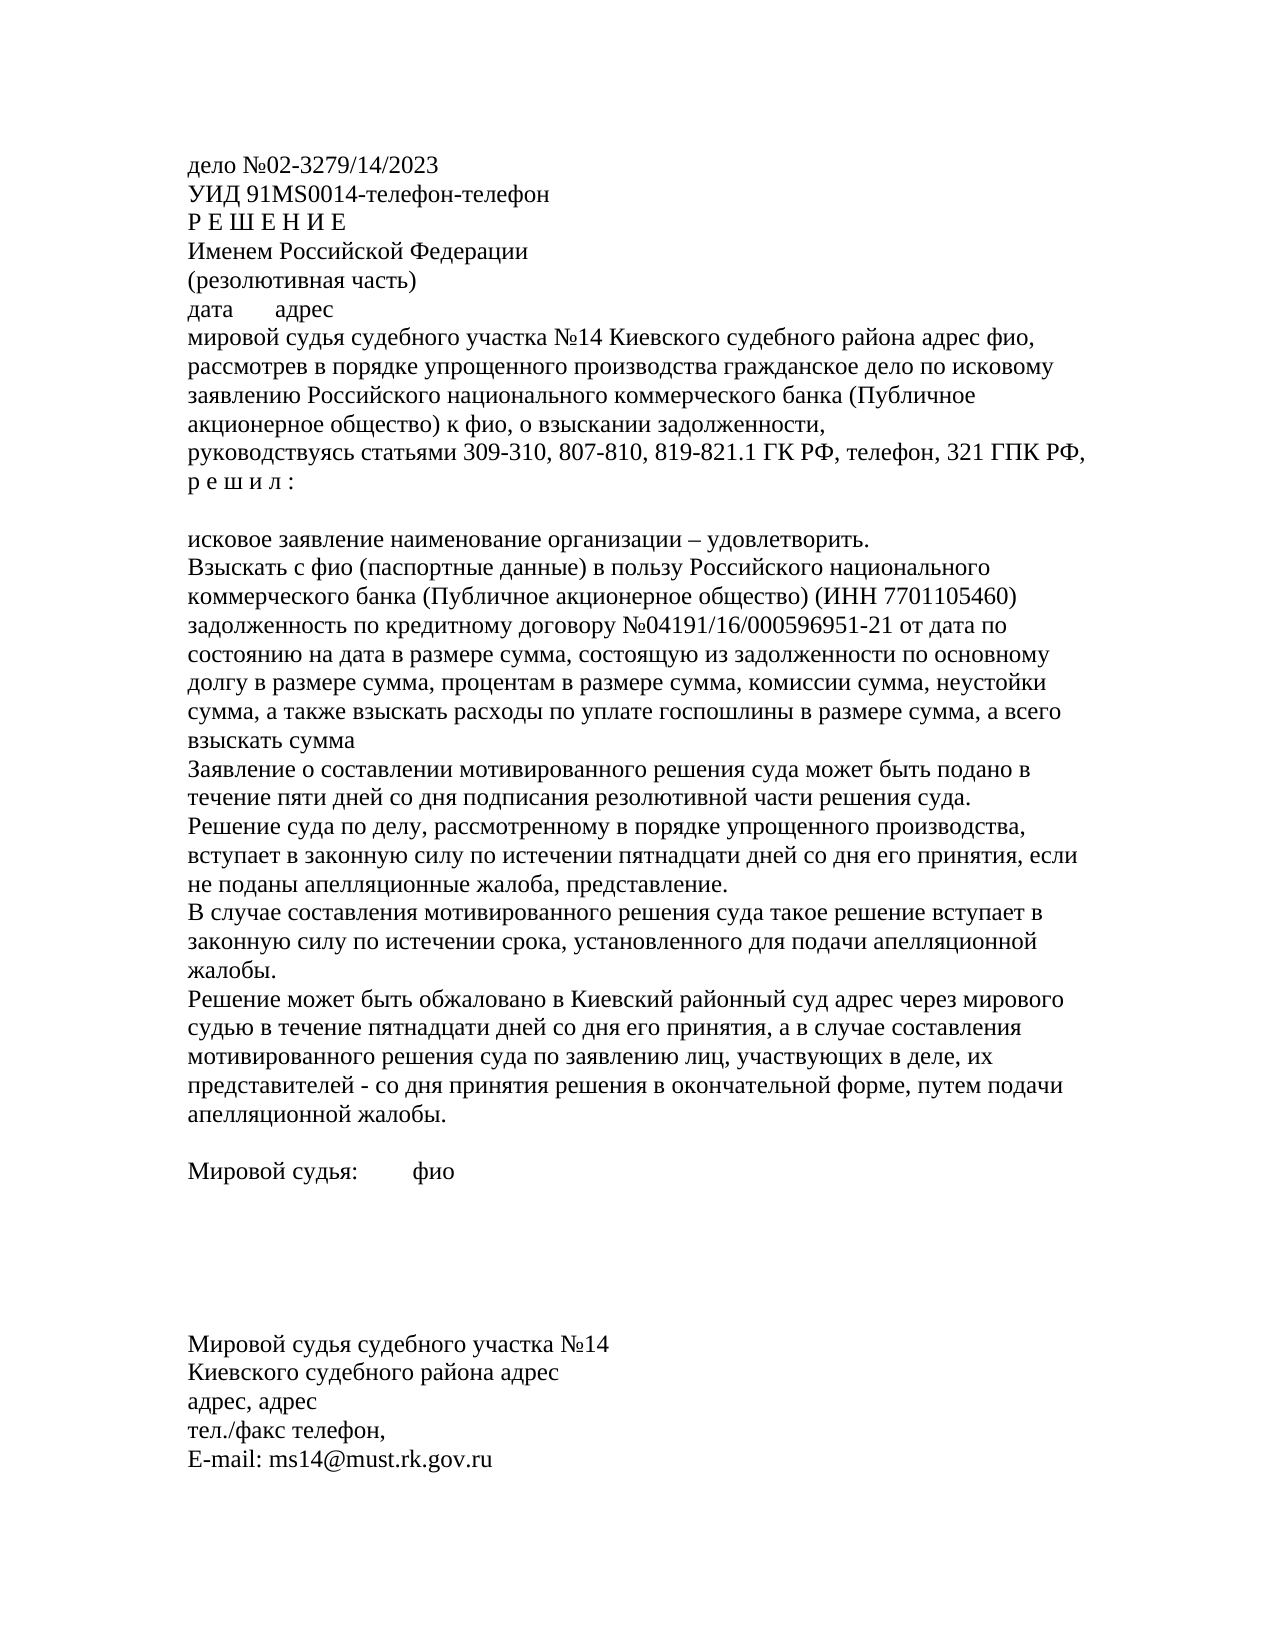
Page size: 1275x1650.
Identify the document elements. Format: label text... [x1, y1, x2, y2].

text тел./факс телефон, [187, 1415, 1087, 1444]
text Заявление о составлении мотивированного решения суда может быть подано в течение пяти дней со дня подписания резолютивной части решения суда. [187, 754, 1087, 811]
text E-mail: ms14@must.rk.gov.ru [187, 1444, 1087, 1472]
text дело №02-3279/14/2023 [187, 150, 1087, 179]
text р е ш и л : [187, 466, 1087, 495]
text мировой судья судебного участка №14 Киевского судебного района адрес фио, рассмотрев в порядке упрощенного производства гражданское дело по исковому заявлению Российского национального коммерческого банка (Публичное акционерное общество) к фио, о взыскании задолженности, [187, 322, 1087, 437]
text Именем Российской Федерации [187, 236, 1087, 265]
text УИД 91MS0014-телефон-телефон [187, 179, 1087, 207]
text Р Е Ш Е Н И Е [187, 207, 1087, 236]
text Мировой судья судебного участка №14 [187, 1329, 1087, 1357]
text Решение суда по делу, рассмотренному в порядке упрощенного производства, вступает в законную силу по истечении пятнадцати дней со дня его принятия, если не поданы апелляционные жалоба, представление. [187, 811, 1087, 897]
text (резолютивная часть) [187, 265, 1087, 294]
text адрес, адрес [187, 1386, 1087, 1415]
text Решение может быть обжаловано в Киевский районный суд адрес через мирового судью в течение пятнадцати дней со дня его принятия, а в случае составления мотивированного решения суда по заявлению лиц, участвующих в деле, их представителей - со дня принятия решения в окончательной форме, путем подачи апелляционной жалобы. [187, 984, 1087, 1127]
text исковое заявление наименование организации – удовлетворить. [187, 524, 1087, 552]
text Мировой судья: фио [187, 1156, 1087, 1185]
text руководствуясь статьями 309-310, 807-810, 819-821.1 ГК РФ, телефон, 321 ГПК РФ, [187, 437, 1087, 466]
text Киевского судебного района адрес [187, 1357, 1087, 1386]
text дата адрес [187, 294, 1087, 322]
text Взыскать с фио (паспортные данные) в пользу Российского национального коммерческого банка (Публичное акционерное общество) (ИНН 7701105460) задолженность по кредитному договору №04191/16/000596951-21 от дата по состоянию на дата в размере сумма, состоящую из задолженности по основному долгу в размере сумма, процентам в размере сумма, комиссии сумма, неустойки сумма, а также взыскать расходы по уплате госпошлины в размере сумма, а всего взыскать сумма [187, 552, 1087, 754]
text В случае составления мотивированного решения суда такое решение вступает в законную силу по истечении срока, установленного для подачи апелляционной жалобы. [187, 897, 1087, 984]
